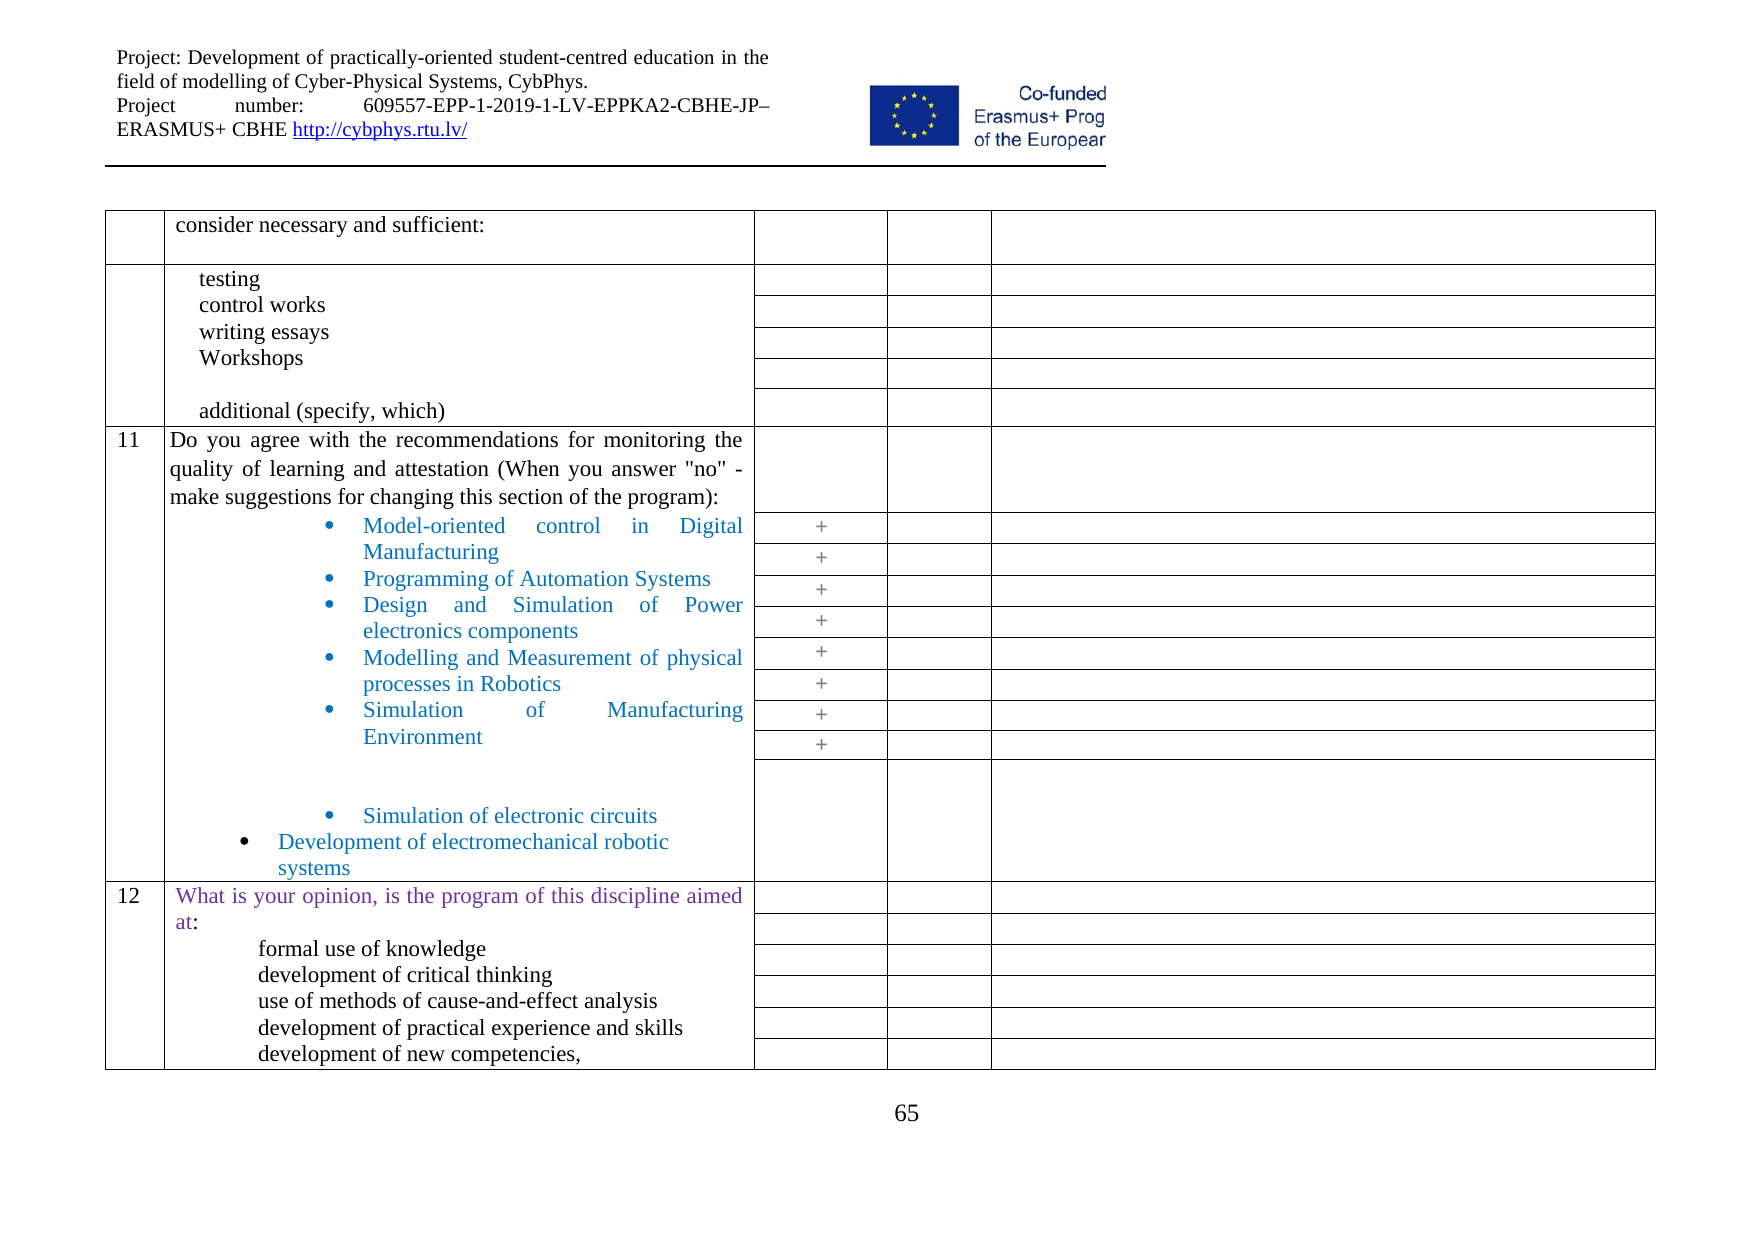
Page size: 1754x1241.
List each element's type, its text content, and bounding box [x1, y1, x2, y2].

table_cell [888, 1039, 991, 1069]
table_cell [888, 389, 991, 426]
table_cell + [755, 701, 887, 730]
table_cell [888, 760, 991, 881]
table_cell [992, 211, 1655, 264]
table_cell [888, 882, 991, 913]
table_cell [992, 427, 1655, 512]
table_cell [888, 670, 991, 700]
table_cell [888, 945, 991, 975]
table_cell [755, 211, 887, 264]
table_cell + [755, 607, 887, 637]
table_cell [888, 638, 991, 669]
table_cell [888, 265, 991, 295]
table_cell [992, 882, 1655, 913]
table_cell What is your opinion, is the program of this discipline aimed at:  formal use of knowledge  development of critical thinking  use of methods of cause-and-effect analysis  development of practical experience and skills  development of new competencies,  development of independent thinking  development of the ability for non-standard approaches in solving problems and making decisions  other [165, 882, 754, 1069]
table_cell [888, 427, 991, 512]
table_cell [992, 576, 1655, 606]
table_cell [888, 328, 991, 358]
table_cell [992, 389, 1655, 426]
table_cell 12 [106, 882, 164, 1069]
table_cell [755, 389, 887, 426]
table_cell + [755, 544, 887, 574]
table_cell [888, 1008, 991, 1038]
table_cell [888, 976, 991, 1007]
table_cell + [755, 731, 887, 759]
table_cell [888, 576, 991, 606]
table_cell 11 [106, 427, 164, 881]
table_cell + [755, 670, 887, 700]
table_cell [755, 296, 887, 327]
table_cell [992, 296, 1655, 327]
table_cell [992, 701, 1655, 730]
table_cell [992, 670, 1655, 700]
table_cell [992, 914, 1655, 944]
table_cell [992, 328, 1655, 358]
table_cell + [755, 513, 887, 543]
table_cell [992, 760, 1655, 881]
table_cell [755, 328, 887, 358]
table_cell [992, 544, 1655, 574]
table_cell [755, 1008, 887, 1038]
table_cell [755, 914, 887, 944]
table_cell [755, 945, 887, 975]
table_cell + [755, 576, 887, 606]
table_cell 10 [106, 211, 164, 264]
table_cell [888, 701, 991, 730]
table_cell [888, 211, 991, 264]
table_cell [888, 513, 991, 543]
table_cell [755, 760, 887, 881]
table_cell + [755, 638, 887, 669]
table_cell [106, 265, 164, 426]
table_cell [755, 359, 887, 388]
table_cell [992, 265, 1655, 295]
picture [851, 68, 1106, 163]
table_cell [888, 296, 991, 327]
table_cell [755, 882, 887, 913]
table_cell [992, 1008, 1655, 1038]
table_cell [992, 607, 1655, 637]
table_cell [888, 731, 991, 759]
table_cell [992, 1039, 1655, 1069]
table_cell  testing  control works  writing essays  Workshops  additional (specify, which) [165, 265, 754, 426]
table_cell [992, 359, 1655, 388]
table_cell Do you agree with the recommendations for monitoring the quality of learning and attestation (When you answer "no" - make suggestions for changing this section of the program): Model-oriented control in Digital Manufacturing Programming of Automation Systems Design and Simulation of Power electronics components Modelling and Measurement of physical processes in Robotics Simulation of Manufacturing Environment Simulation of electronic circuits Development of electromechanical robotic systems [165, 427, 754, 881]
table_cell [992, 976, 1655, 1007]
table_cell [992, 638, 1655, 669]
table_cell [888, 544, 991, 574]
table_cell [755, 265, 887, 295]
table_cell [888, 607, 991, 637]
table_cell [888, 359, 991, 388]
table_cell [755, 1039, 887, 1069]
table_cell [992, 513, 1655, 543]
table_cell [888, 914, 991, 944]
table_cell [755, 976, 887, 1007]
table_cell [992, 731, 1655, 759]
table_cell [992, 945, 1655, 975]
table_cell [755, 427, 887, 512]
